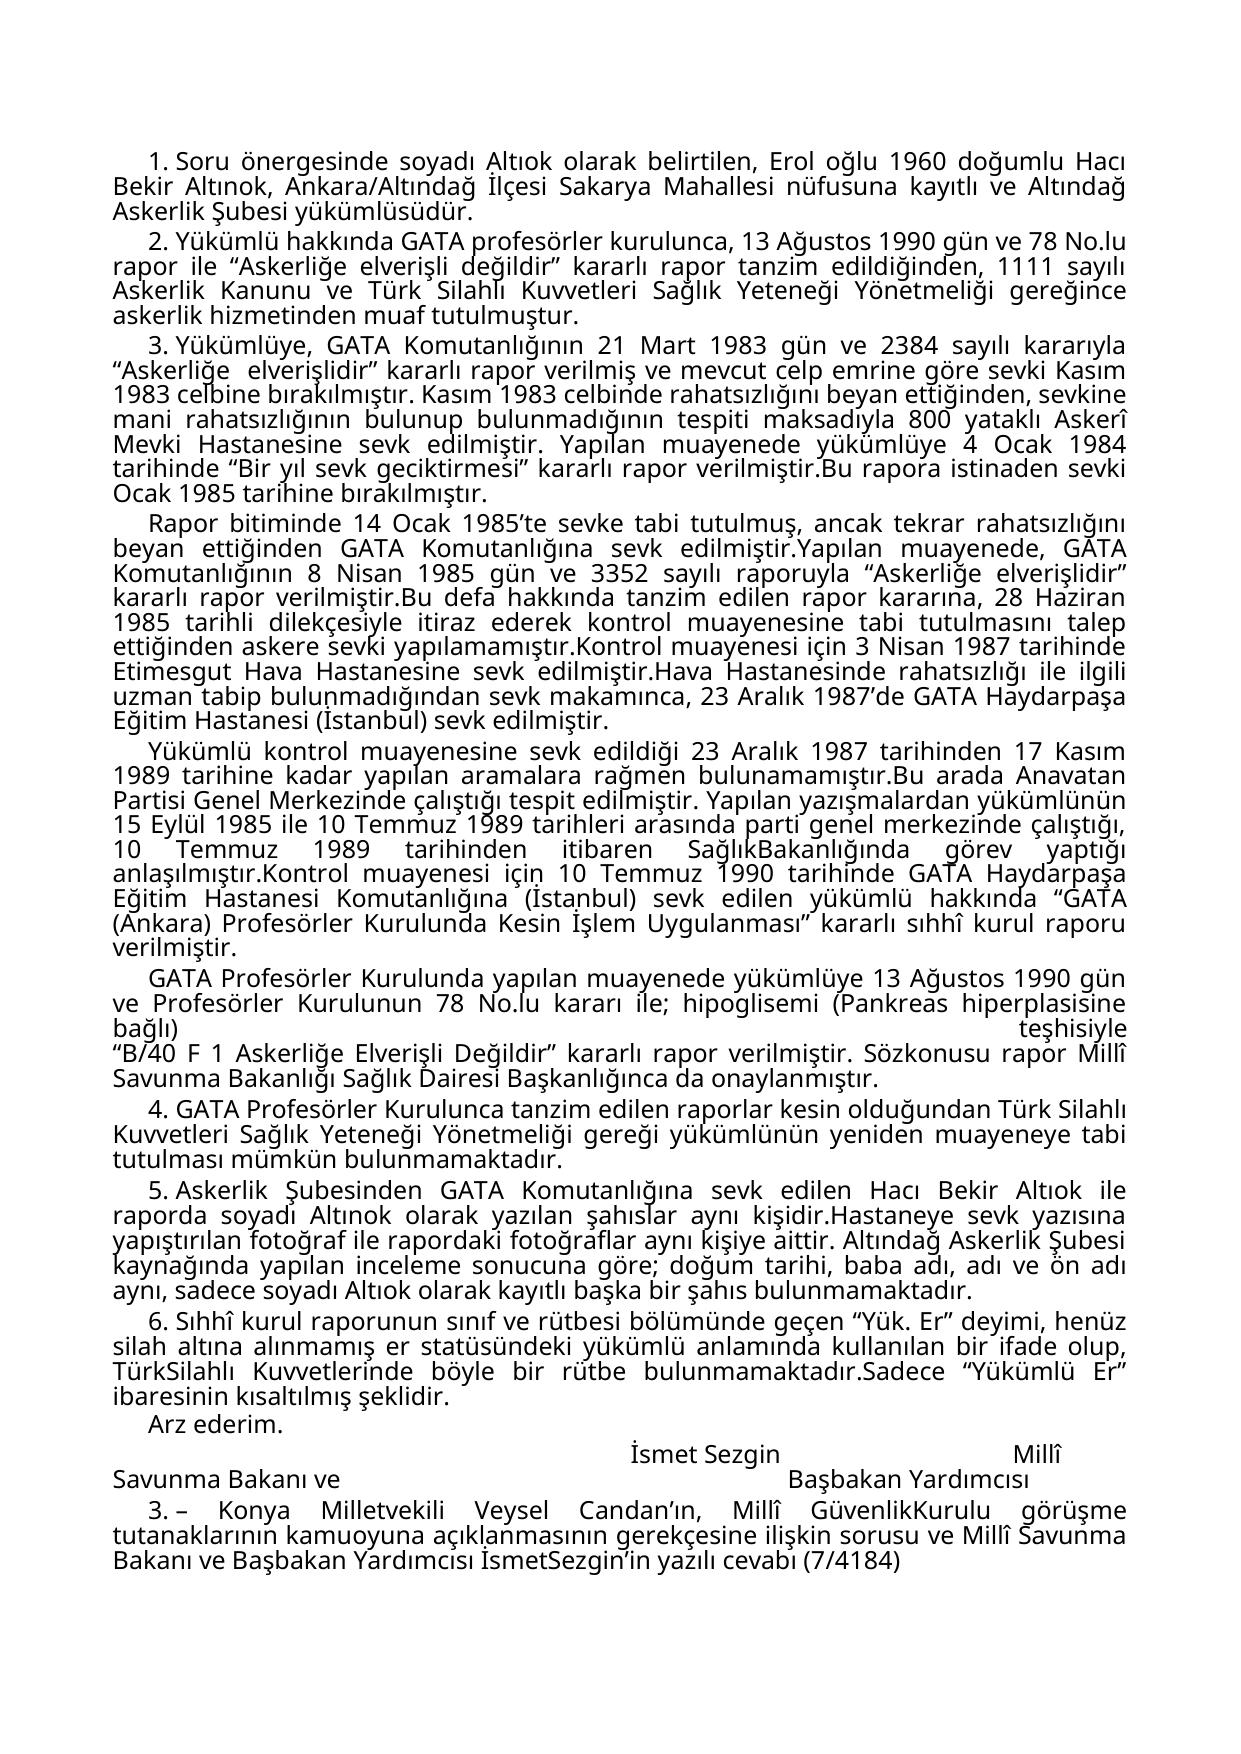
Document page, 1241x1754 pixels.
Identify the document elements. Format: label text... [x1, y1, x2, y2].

text 2. Yükümlü hakkında GATA profesörler kurulunca, 13 Ağustos 1990 gün ve 78 No.lu rapor ile “Askerliğe elverişli değildir” kararlı rapor tanzim edildiğinden, 1111 sayılı Askerlik Kanunu ve Türk Silahlı Kuvvetleri Sağlık Yeteneği Yönetmeliği gereğince askerlik hizmetinden muaf tutulmuştur. [112, 231, 1128, 329]
text 3. Yükümlüye, GATA Komutanlığının 21 Mart 1983 gün ve 2384 sayılı kararıyla “Askerliğe elverişlidir” kararlı rapor verilmiş ve mevcut celp emrine göre sevki Kasım 1983 celbine bırakılmıştır. Kasım 1983 celbinde rahatsızlığını beyan ettiğinden, sevkine mani rahatsızlığının bulunup bulunmadığının tespiti maksadıyla 800 yataklı Askerî Mevki Hastanesine sevk edilmiştir. Yapılan muayenede yükümlüye 4 Ocak 1984 tarihinde “Bir yıl sevk geciktirmesi” kararlı rapor verilmiştir.Bu rapora istinaden sevki Ocak 1985 tarihine bırakılmıştır. [112, 335, 1128, 507]
text İsmet Sezgin Millî Savunma Bakanı ve Başbakan Yardımcısı [112, 1443, 1128, 1493]
text Arz ederim. [112, 1416, 1128, 1437]
text 3. – Konya Milletvekili Veysel Candan’ın, Millî GüvenlikKurulu görüşme tutanaklarının kamuoyuna açıklanmasının gerekçesine ilişkin sorusu ve Millî Savunma Bakanı ve Başbakan Yardımcısı İsmetSezgin’in yazılı cevabı (7/4184) [112, 1499, 1128, 1574]
text 5. Askerlik Şubesinden GATA Komutanlığına sevk edilen Hacı Bekir Altıok ile raporda soyadı Altınok olarak yazılan şahıslar aynı kişidir.Hastaneye sevk yazısına yapıştırılan fotoğraf ile rapordaki fotoğraflar aynı kişiye aittir. Altındağ Askerlik Şubesi kaynağında yapılan inceleme sonucuna göre; doğum tarihi, baba adı, adı ve ön adı aynı, sadece soyadı Altıok olarak kayıtlı başka bir şahıs bulunmamaktadır. [112, 1179, 1128, 1304]
text 4. GATA Profesörler Kurulunca tanzim edilen raporlar kesin olduğundan Türk Silahlı Kuvvetleri Sağlık Yeteneği Yönetmeliği gereği yükümlünün yeniden muayeneye tabi tutulması mümkün bulunmamaktadır. [112, 1098, 1128, 1173]
text Yükümlü kontrol muayenesine sevk edildiği 23 Aralık 1987 tarihinden 17 Kasım 1989 tarihine kadar yapılan aramalara rağmen bulunamamıştır.Bu arada Anavatan Partisi Genel Merkezinde çalıştığı tespit edilmiştir. Yapılan yazışmalardan yükümlünün 15 Eylül 1985 ile 10 Temmuz 1989 tarihleri arasında parti genel merkezinde çalıştığı, 10 Temmuz 1989 tarihinden itibaren SağlıkBakanlığında görev yaptığı anlaşılmıştır.Kontrol muayenesi için 10 Temmuz 1990 tarihinde GATA Haydarpaşa Eğitim Hastanesi Komutanlığına (İstanbul) sevk edilen yükümlü hakkında “GATA (Ankara) Profesörler Kurulunda Kesin İşlem Uygulanması” kararlı sıhhî kurul raporu verilmiştir. [112, 740, 1128, 962]
text 6. Sıhhî kurul raporunun sınıf ve rütbesi bölümünde geçen “Yük. Er” deyimi, henüz silah altına alınmamış er statüsündeki yükümlü anlamında kullanılan bir ifade olup, TürkSilahlı Kuvvetlerinde böyle bir rütbe bulunmamaktadır.Sadece “Yükümlü Er” ibaresinin kısaltılmış şeklidir. [112, 1310, 1128, 1410]
text GATA Profesörler Kurulunda yapılan muayenede yükümlüye 13 Ağustos 1990 gün ve Profesörler Kurulunun 78 No.lu kararı ile; hipoglisemi (Pankreas hiperplasisine bağlı) teşhisiyle “B/40 F 1 Askerliğe Elverişli Değildir” kararlı rapor verilmiştir. Sözkonusu rapor Millî Savunma Bakanlığı Sağlık Dairesi Başkanlığınca da onaylanmıştır. [112, 968, 1128, 1093]
text 1. Soru önergesinde soyadı Altıok olarak belirtilen, Erol oğlu 1960 doğumlu Hacı Bekir Altınok, Ankara/Altındağ İlçesi Sakarya Mahallesi nüfusuna kayıtlı ve Altındağ Askerlik Şubesi yükümlüsüdür. [112, 150, 1128, 225]
text Rapor bitiminde 14 Ocak 1985’te sevke tabi tutulmuş, ancak tekrar rahatsızlığını beyan ettiğinden GATA Komutanlığına sevk edilmiştir.Yapılan muayenede, GATA Komutanlığının 8 Nisan 1985 gün ve 3352 sayılı raporuyla “Askerliğe elverişlidir” kararlı rapor verilmiştir.Bu defa hakkında tanzim edilen rapor kararına, 28 Haziran 1985 tarihli dilekçesiyle itiraz ederek kontrol muayenesine tabi tutulmasını talep ettiğinden askere sevki yapılamamıştır.Kontrol muayenesi için 3 Nisan 1987 tarihinde Etimesgut Hava Hastanesine sevk edilmiştir.Hava Hastanesinde rahatsızlığı ile ilgili uzman tabip bulunmadığından sevk makamınca, 23 Aralık 1987’de GATA Haydarpaşa Eğitim Hastanesi (İstanbul) sevk edilmiştir. [112, 513, 1128, 734]
